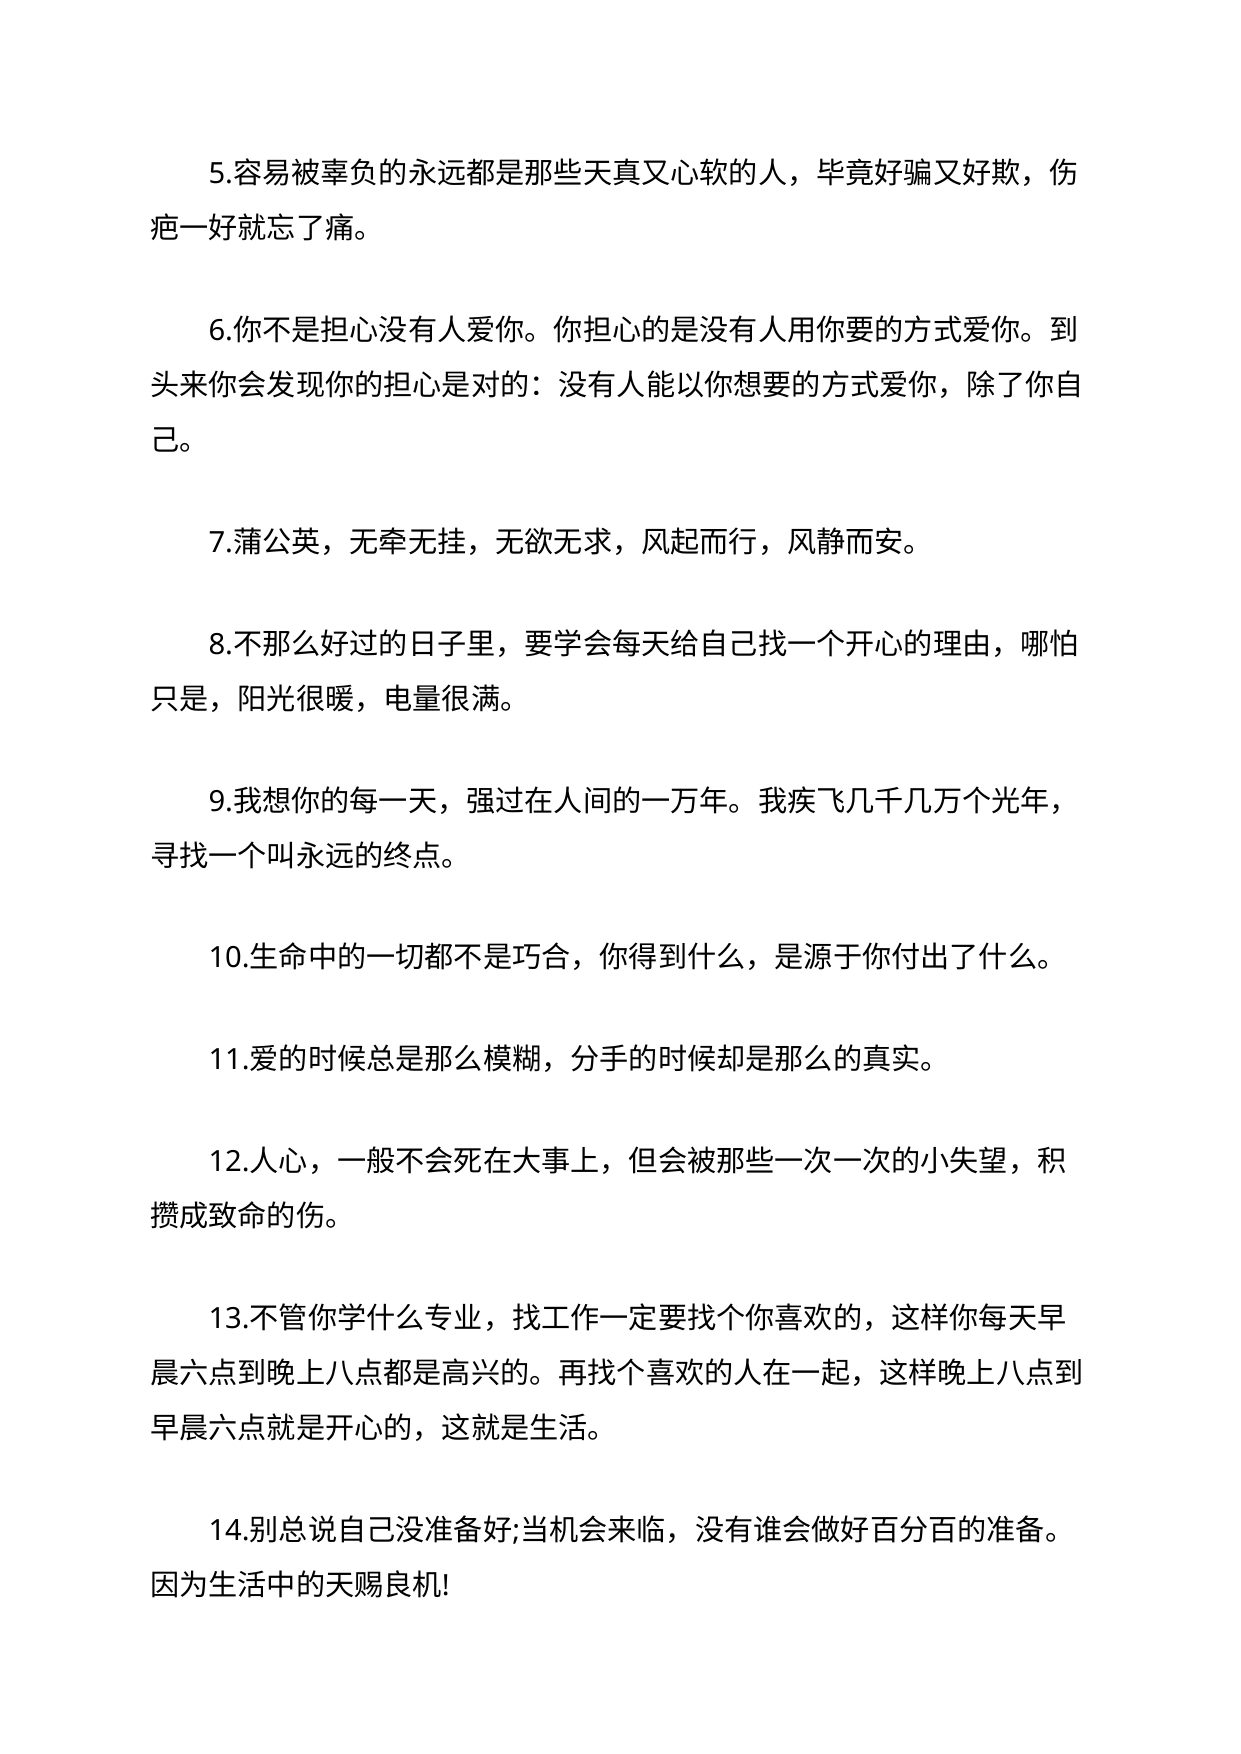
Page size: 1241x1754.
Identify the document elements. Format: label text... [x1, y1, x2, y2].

text 10.生命中的一切都不是巧合，你得到什么，是源于你付出了什么。 [150, 934, 1090, 976]
text 6.你不是担心没有人爱你。你担心的是没有人用你要的方式爱你。到头来你会发现你的担心是对的：没有人能以你想要的方式爱你，除了你自己。 [150, 307, 1090, 459]
text 7.蒲公英，无牵无挂，无欲无求，风起而行，风静而安。 [150, 518, 1090, 561]
text 5.容易被辜负的永远都是那些天真又心软的人，毕竟好骗又好欺，伤疤一好就忘了痛。 [150, 150, 1090, 247]
text 8.不那么好过的日子里，要学会每天给自己找一个开心的理由，哪怕只是，阳光很暖，电量很满。 [150, 620, 1090, 718]
text 13.不管你学什么专业，找工作一定要找个你喜欢的，这样你每天早晨六点到晚上八点都是高兴的。再找个喜欢的人在一起，这样晚上八点到早晨六点就是开心的，这就是生活。 [150, 1295, 1090, 1447]
text 12.人心，一般不会死在大事上，但会被那些一次一次的小失望，积攒成致命的伤。 [150, 1138, 1090, 1235]
text 11.爱的时候总是那么模糊，分手的时候却是那么的真实。 [150, 1036, 1090, 1078]
text 14.别总说自己没准备好;当机会来临，没有谁会做好百分百的准备。因为生活中的天赐良机! [150, 1506, 1090, 1604]
text 9.我想你的每一天，强过在人间的一万年。我疾飞几千几万个光年，寻找一个叫永远的终点。 [150, 777, 1090, 874]
